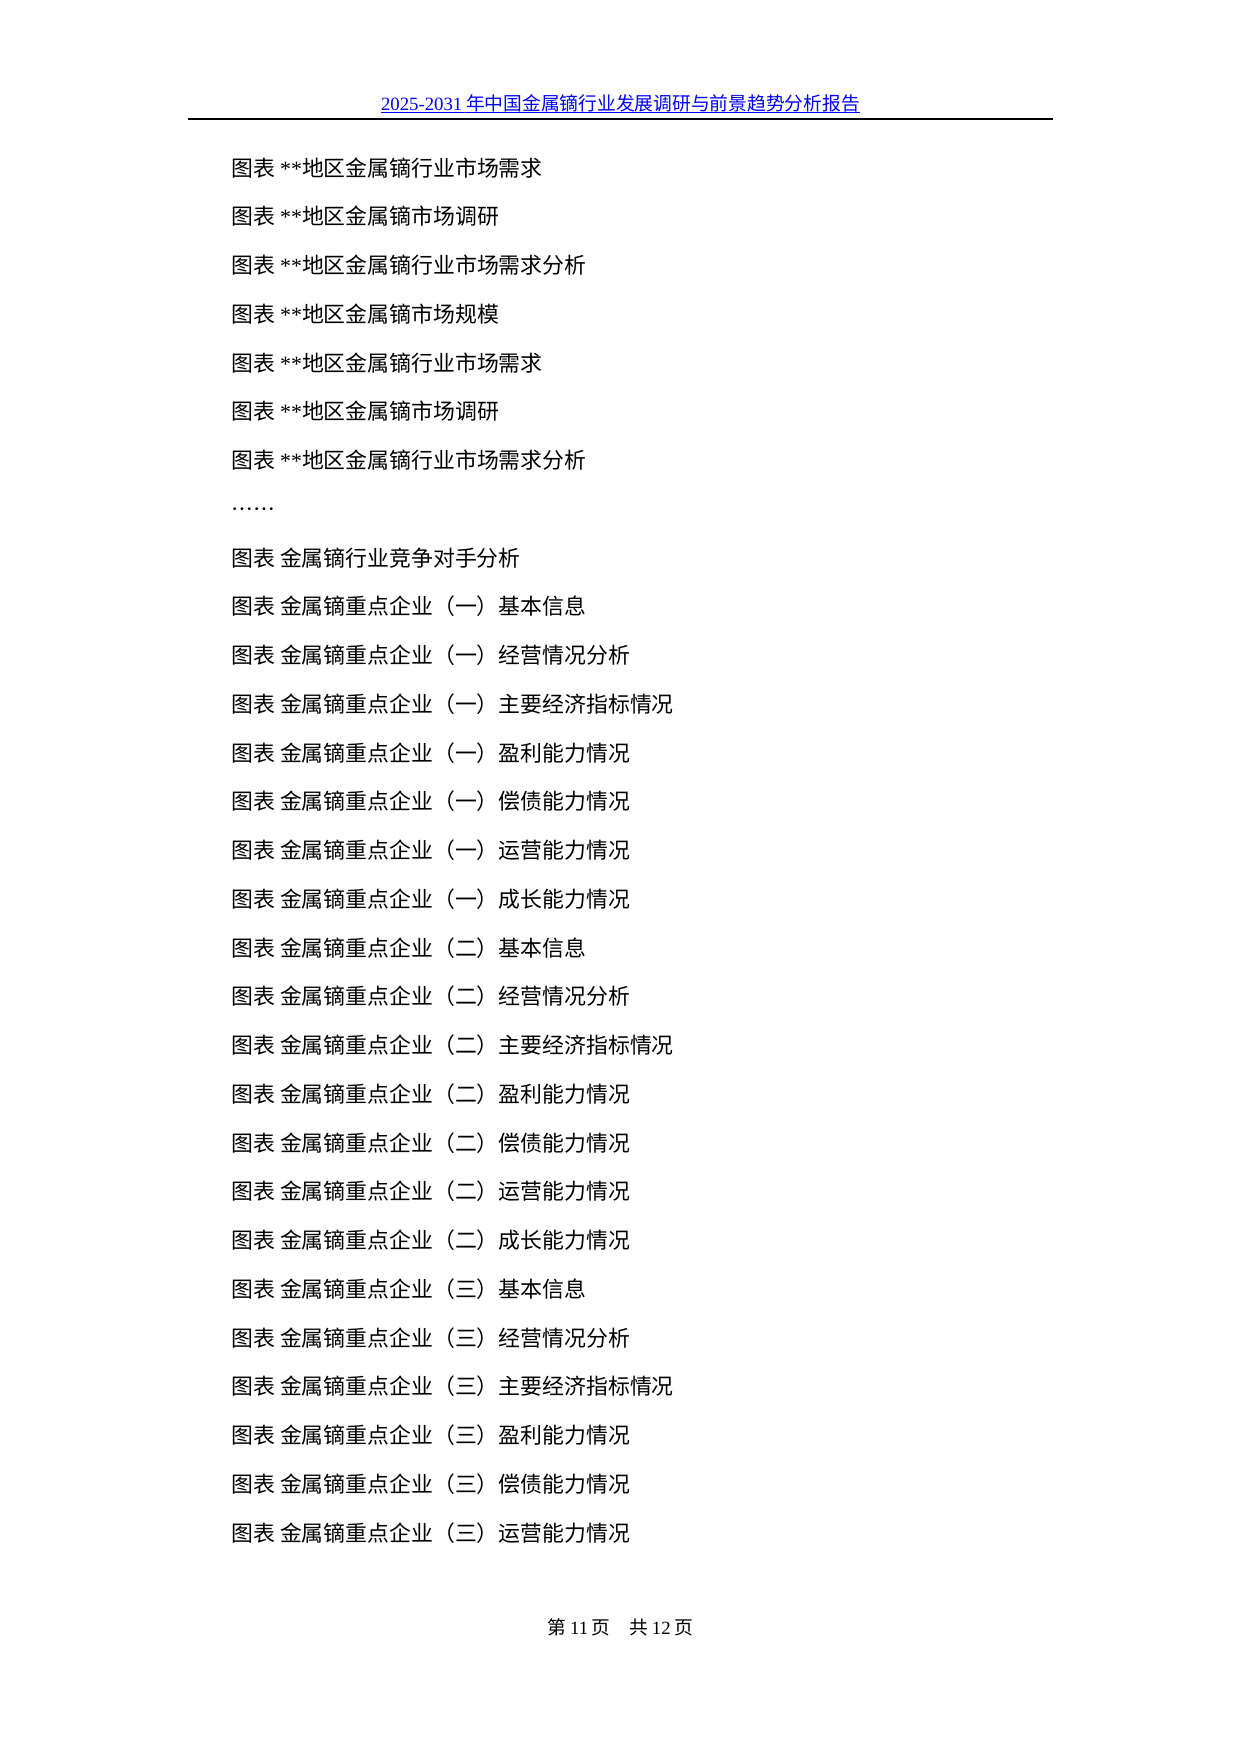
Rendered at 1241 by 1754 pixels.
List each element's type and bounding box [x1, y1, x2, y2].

text [187, 150, 1053, 1548]
